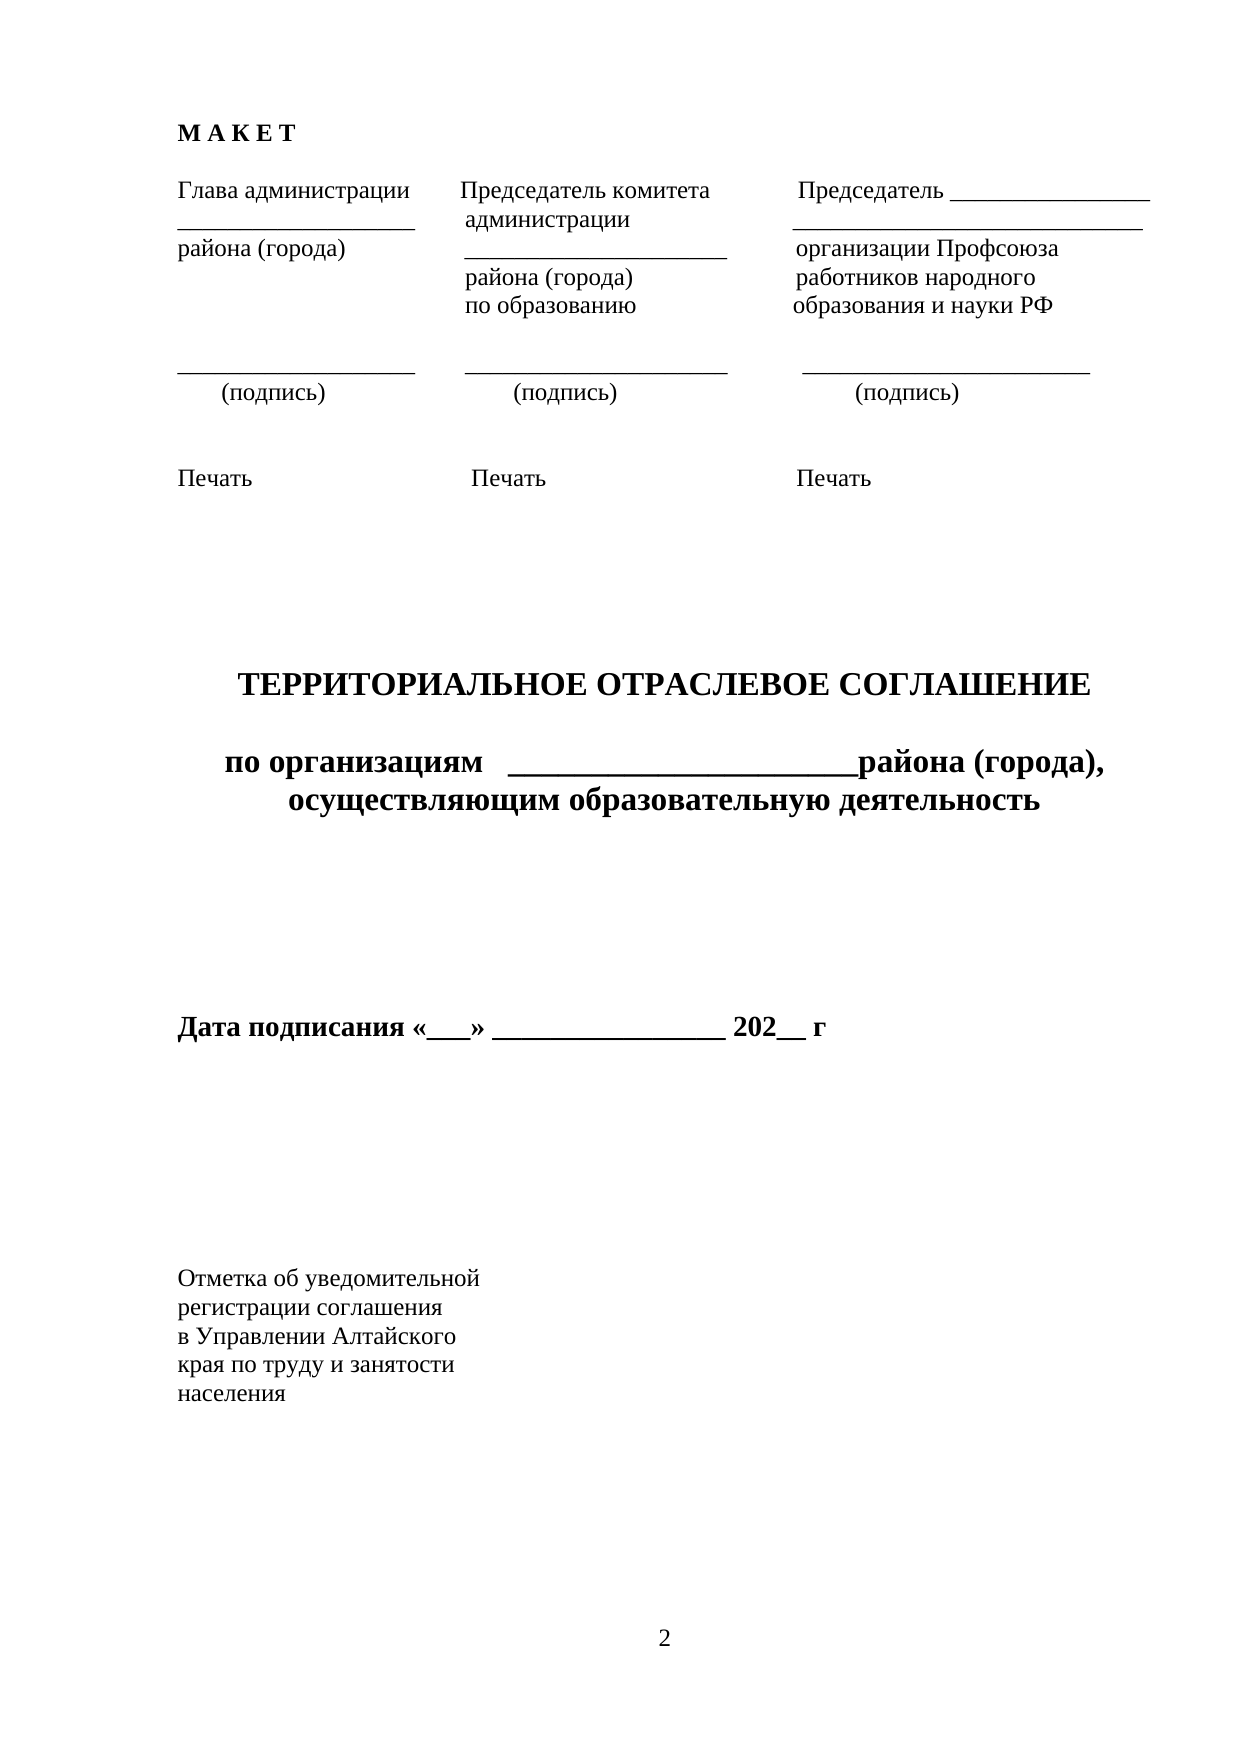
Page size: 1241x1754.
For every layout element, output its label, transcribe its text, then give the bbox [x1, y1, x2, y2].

text по организациям _____________________района (города), [177, 741, 1152, 779]
text Дата подписания «___» ________________ 202__ г [177, 1009, 1152, 1043]
text осуществляющим образовательную деятельность [177, 779, 1152, 818]
text по образованию образования и науки РФ [177, 291, 1152, 319]
text (подпись) (подпись) (подпись) [177, 377, 1152, 406]
text Печать Печать Печать [177, 463, 1152, 492]
subtitle ТЕРРИТОРИАЛЬНОЕ ОТРАСЛЕВОЕ СОГЛАШЕНИЕ [177, 664, 1152, 703]
text М А К Е Т [177, 118, 1152, 147]
text Отметка об уведомительной [177, 1263, 1152, 1292]
text населения [177, 1378, 1152, 1407]
text ___________________ _____________________ _______________________ [177, 348, 1152, 377]
text Глава администрации Председатель комитета Председатель ________________ [177, 176, 1152, 204]
text края по труду и занятости [177, 1349, 1152, 1378]
text района (города) _____________________ организации Профсоюза [177, 233, 1152, 262]
text района (города) работников народного [177, 262, 1152, 291]
text в Управлении Алтайского [177, 1321, 1152, 1349]
text ___________________ администрации ____________________________ [177, 204, 1152, 233]
text регистрации соглашения [177, 1292, 1152, 1321]
